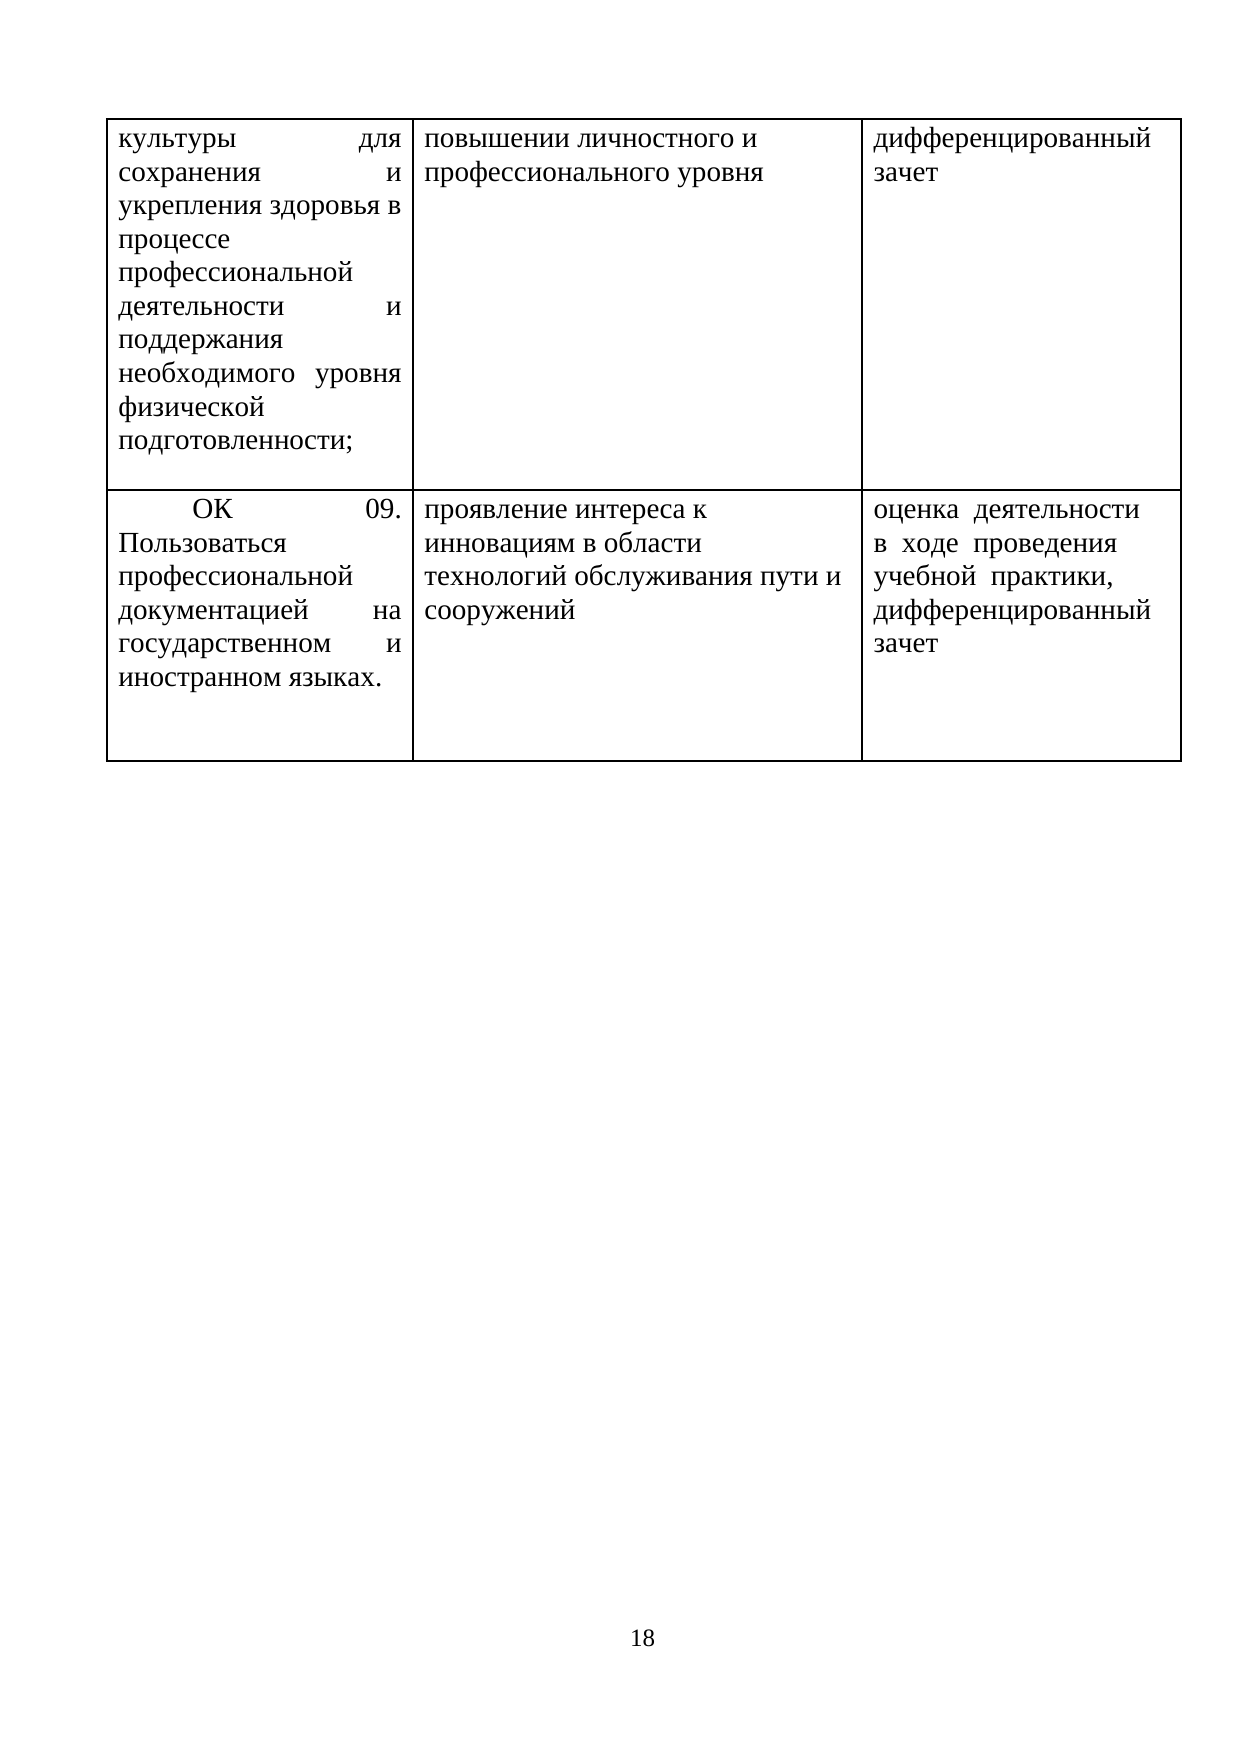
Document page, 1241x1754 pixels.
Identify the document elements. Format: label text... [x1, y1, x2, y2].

table_cell ОК 09. Пользоваться профессиональной документацией на государственном и иностранном языках. [108, 491, 412, 760]
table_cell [414, 120, 861, 489]
table_cell оценка деятельности в ходе проведения учебной практики, дифференцированный зачет [863, 491, 1180, 760]
table_cell проявление интереса к инновациям в области технологий обслуживания пути и сооружений [414, 491, 861, 760]
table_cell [863, 120, 1180, 489]
